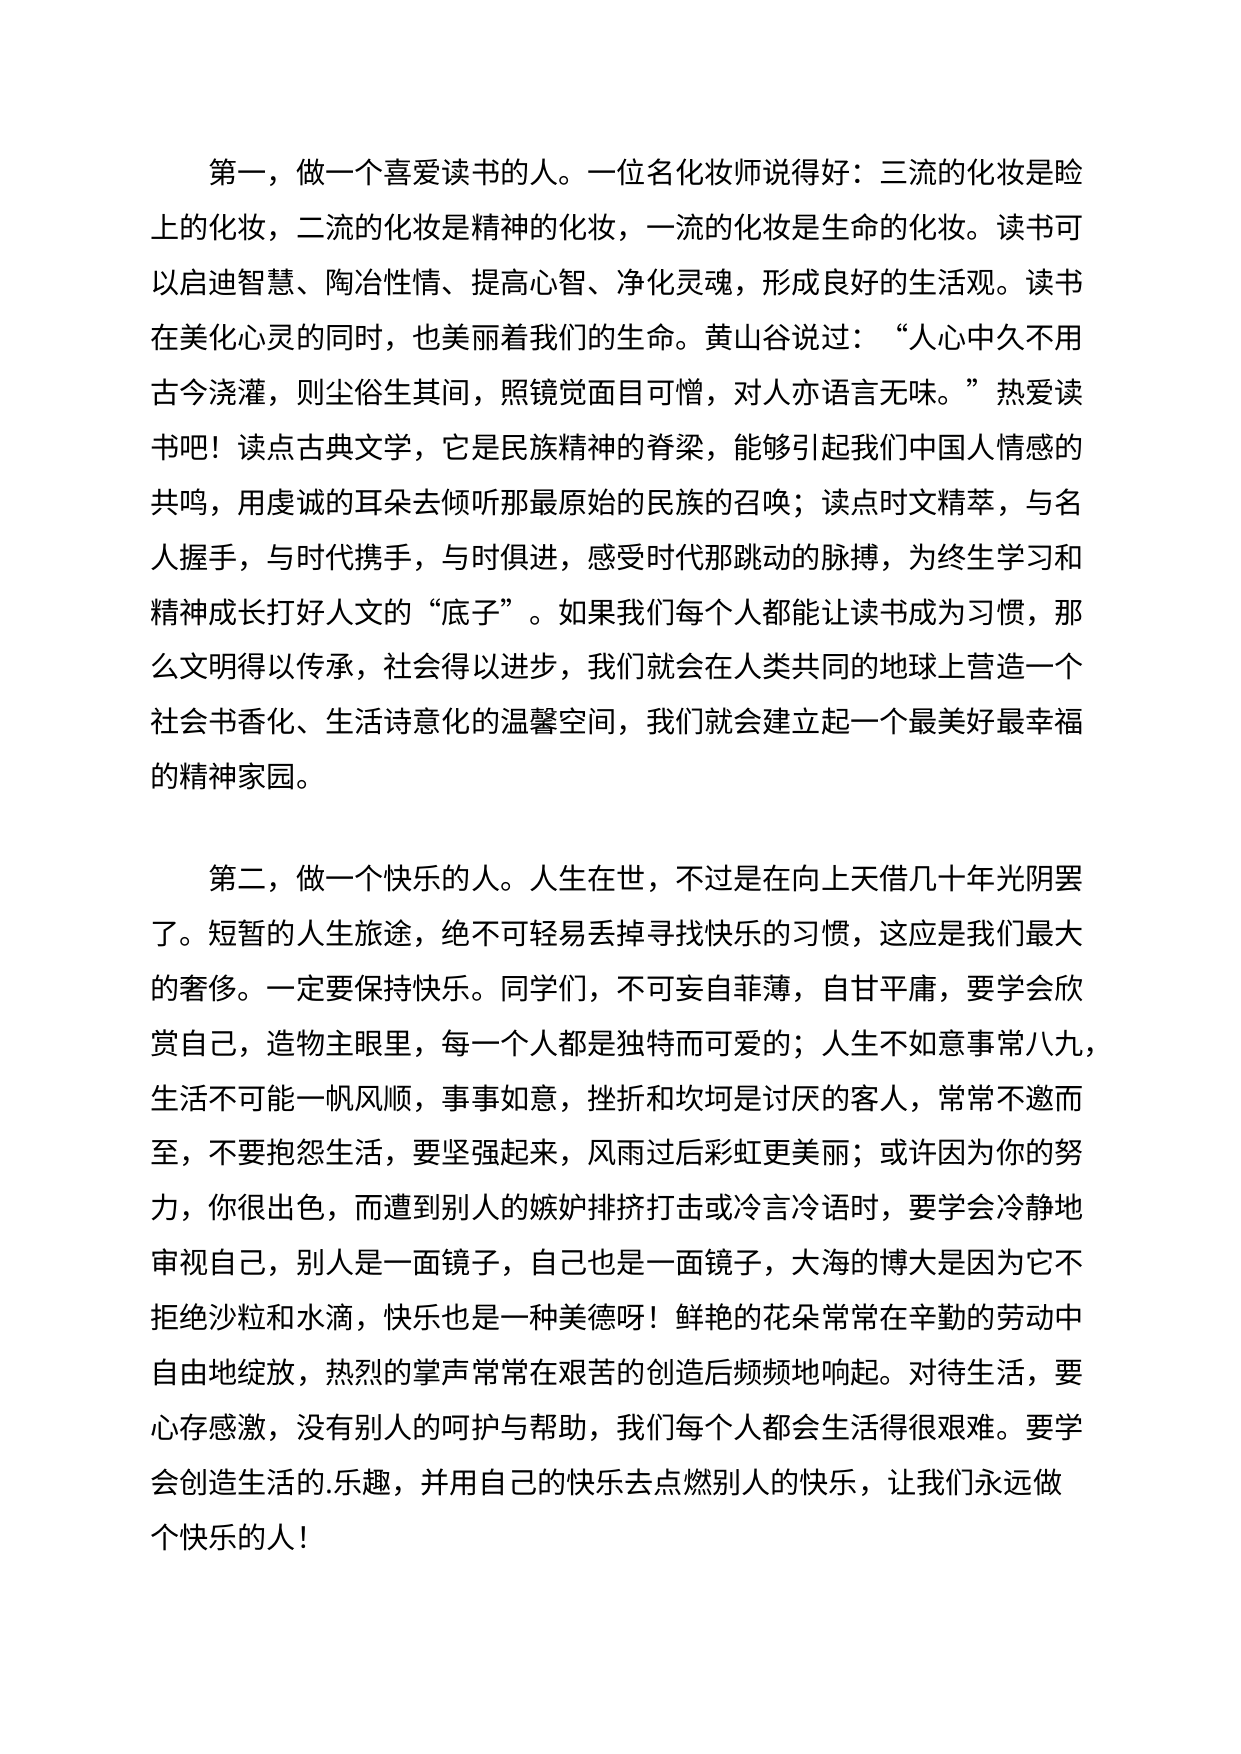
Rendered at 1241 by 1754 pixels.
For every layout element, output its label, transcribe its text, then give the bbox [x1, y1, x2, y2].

text 第二，做一个快乐的人。人生在世，不过是在向上天借几十年光阴罢了。短暂的人生旅途，绝不可轻易丢掉寻找快乐的习惯，这应是我们最大的奢侈。一定要保持快乐。同学们，不可妄自菲薄，自甘平庸，要学会欣赏自己，造物主眼里，每一个人都是独特而可爱的；人生不如意事常八九，生活不可能一帆风顺，事事如意，挫折和坎坷是讨厌的客人，常常不邀而至，不要抱怨生活，要坚强起来，风雨过后彩虹更美丽；或许因为你的努力，你很出色，而遭到别人的嫉妒排挤打击或冷言冷语时，要学会冷静地审视自己，别人是一面镜子，自己也是一面镜子，大海的博大是因为它不拒绝沙粒和水滴，快乐也是一种美德呀！鲜艳的花朵常常在辛勤的劳动中自由地绽放，热烈的掌声常常在艰苦的创造后频频地响起。对待生活，要心存感激，没有别人的呵护与帮助，我们每个人都会生活得很艰难。要学会创造生活的.乐趣，并用自己的快乐去点燃别人的快乐，让我们永远做个快乐的人！ [150, 856, 1090, 1557]
text 第一，做一个喜爱读书的人。一位名化妆师说得好：三流的化妆是睑上的化妆，二流的化妆是精神的化妆，一流的化妆是生命的化妆。读书可以启迪智慧、陶冶性情、提高心智、净化灵魂，形成良好的生活观。读书在美化心灵的同时，也美丽着我们的生命。黄山谷说过：“人心中久不用古今浇灌，则尘俗生其间，照镜觉面目可憎，对人亦语言无味。”热爱读书吧！读点古典文学，它是民族精神的脊梁，能够引起我们中国人情感的共鸣，用虔诚的耳朵去倾听那最原始的民族的召唤；读点时文精萃，与名人握手，与时代携手，与时俱进，感受时代那跳动的脉搏，为终生学习和精神成长打好人文的“底子”。如果我们每个人都能让读书成为习惯，那么文明得以传承，社会得以进步，我们就会在人类共同的地球上营造一个社会书香化、生活诗意化的温馨空间，我们就会建立起一个最美好最幸福的精神家园。 [150, 150, 1090, 796]
